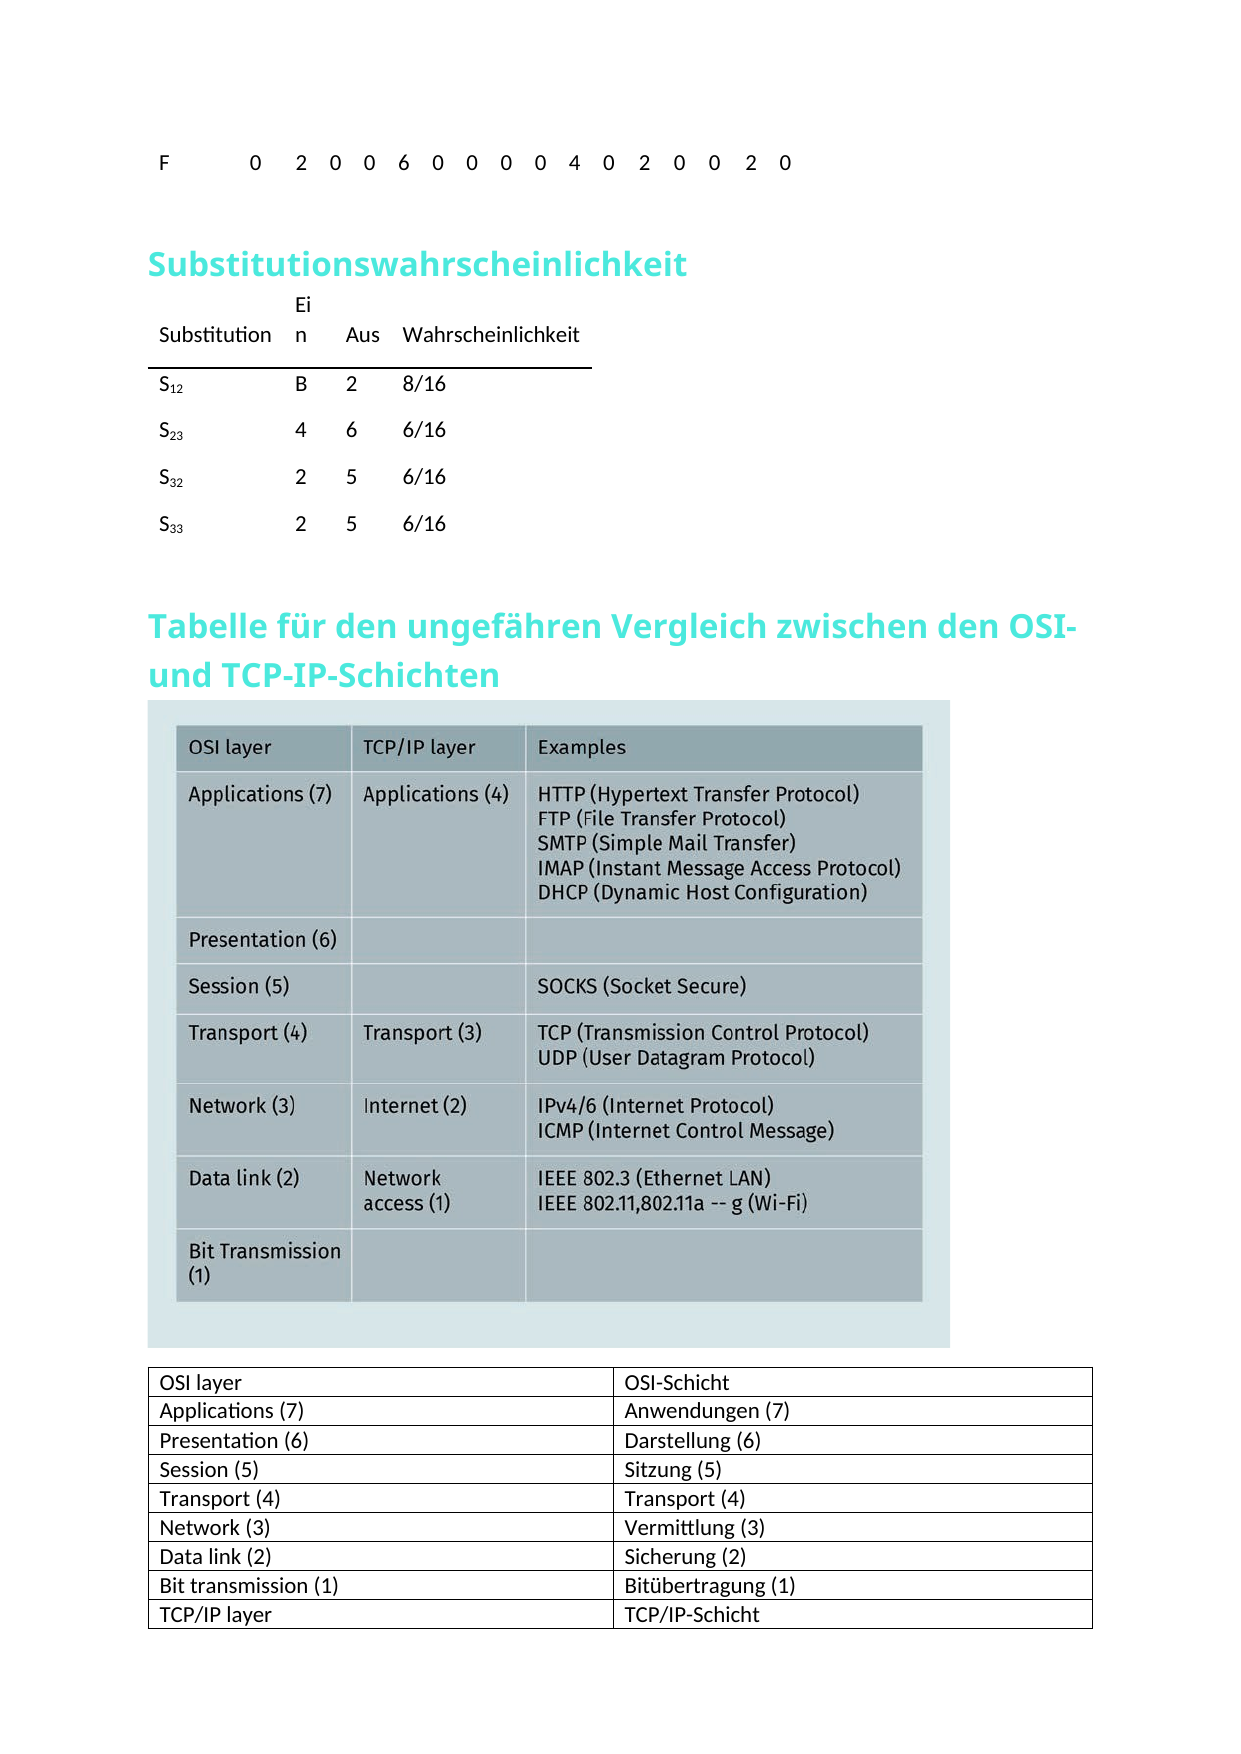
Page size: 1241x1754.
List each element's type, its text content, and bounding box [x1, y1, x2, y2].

table_cell TCP/IP-Schicht [614, 1600, 1092, 1628]
table_cell TCP/IP layer [149, 1600, 613, 1628]
table_cell 2 [628, 148, 662, 194]
table_cell 6/16 [391, 509, 592, 556]
table_cell 6/16 [391, 416, 592, 462]
table_cell 6/16 [391, 462, 592, 509]
table_cell Sicherung (2) [614, 1542, 1092, 1570]
table_cell 6 [387, 148, 421, 194]
table_cell Session (5) [149, 1455, 613, 1483]
table_cell 0 [238, 148, 284, 194]
subtitle Substitutionswahrscheinlichkeit [148, 241, 1093, 287]
table_cell Transport (4) [149, 1484, 613, 1512]
table_header OSI layer [149, 1368, 613, 1396]
table_cell 5 [334, 462, 391, 509]
table_cell 0 [663, 148, 697, 194]
table_cell Bitübertragung (1) [614, 1571, 1092, 1599]
table_header Ein [284, 290, 334, 367]
table_cell 8/16 [391, 369, 592, 416]
subtitle Tabelle für den ungefähren Vergleich zwischen den OSI- und TCP-IP-Schichten [148, 603, 1093, 697]
table_cell Applications (7) [149, 1397, 613, 1425]
table_cell 6 [334, 416, 391, 462]
table_cell 2 [734, 148, 768, 194]
table_cell 0 [489, 148, 523, 194]
table_cell 0 [697, 148, 734, 194]
table_cell Presentation (6) [149, 1426, 613, 1454]
table_cell 5 [334, 509, 391, 556]
table_cell 2 [284, 148, 318, 194]
table_cell Anwendungen (7) [614, 1397, 1092, 1425]
table_cell 0 [592, 148, 627, 194]
table_cell 0 [421, 148, 455, 194]
table_cell S33 [148, 509, 283, 556]
table_cell 0 [523, 148, 557, 194]
table_cell 2 [284, 462, 334, 509]
table_cell 0 [353, 148, 387, 194]
table_cell Darstellung (6) [614, 1426, 1092, 1454]
table_header Substitution [148, 290, 283, 367]
table_header OSI-Schicht [614, 1368, 1092, 1396]
table_cell F [148, 148, 238, 194]
table_cell Transport (4) [614, 1484, 1092, 1512]
table_cell 4 [284, 416, 334, 462]
picture [147, 700, 951, 1348]
table_cell B [284, 369, 334, 416]
table_cell 0 [318, 148, 352, 194]
table_cell 0 [768, 148, 802, 194]
table_cell 2 [284, 509, 334, 556]
table_cell Sitzung (5) [614, 1455, 1092, 1483]
table_cell 4 [558, 148, 592, 194]
table_header Wahrscheinlichkeit [391, 290, 592, 367]
table_cell Bit transmission (1) [149, 1571, 613, 1599]
table_cell S23 [148, 416, 283, 462]
table_cell 0 [455, 148, 489, 194]
table_cell Vermittlung (3) [614, 1513, 1092, 1541]
table_cell Data link (2) [149, 1542, 613, 1570]
table_cell 2 [334, 369, 391, 416]
table_cell S12 [148, 369, 283, 416]
table_cell Network (3) [149, 1513, 613, 1541]
table_cell S32 [148, 462, 283, 509]
table_header Aus [334, 290, 391, 367]
